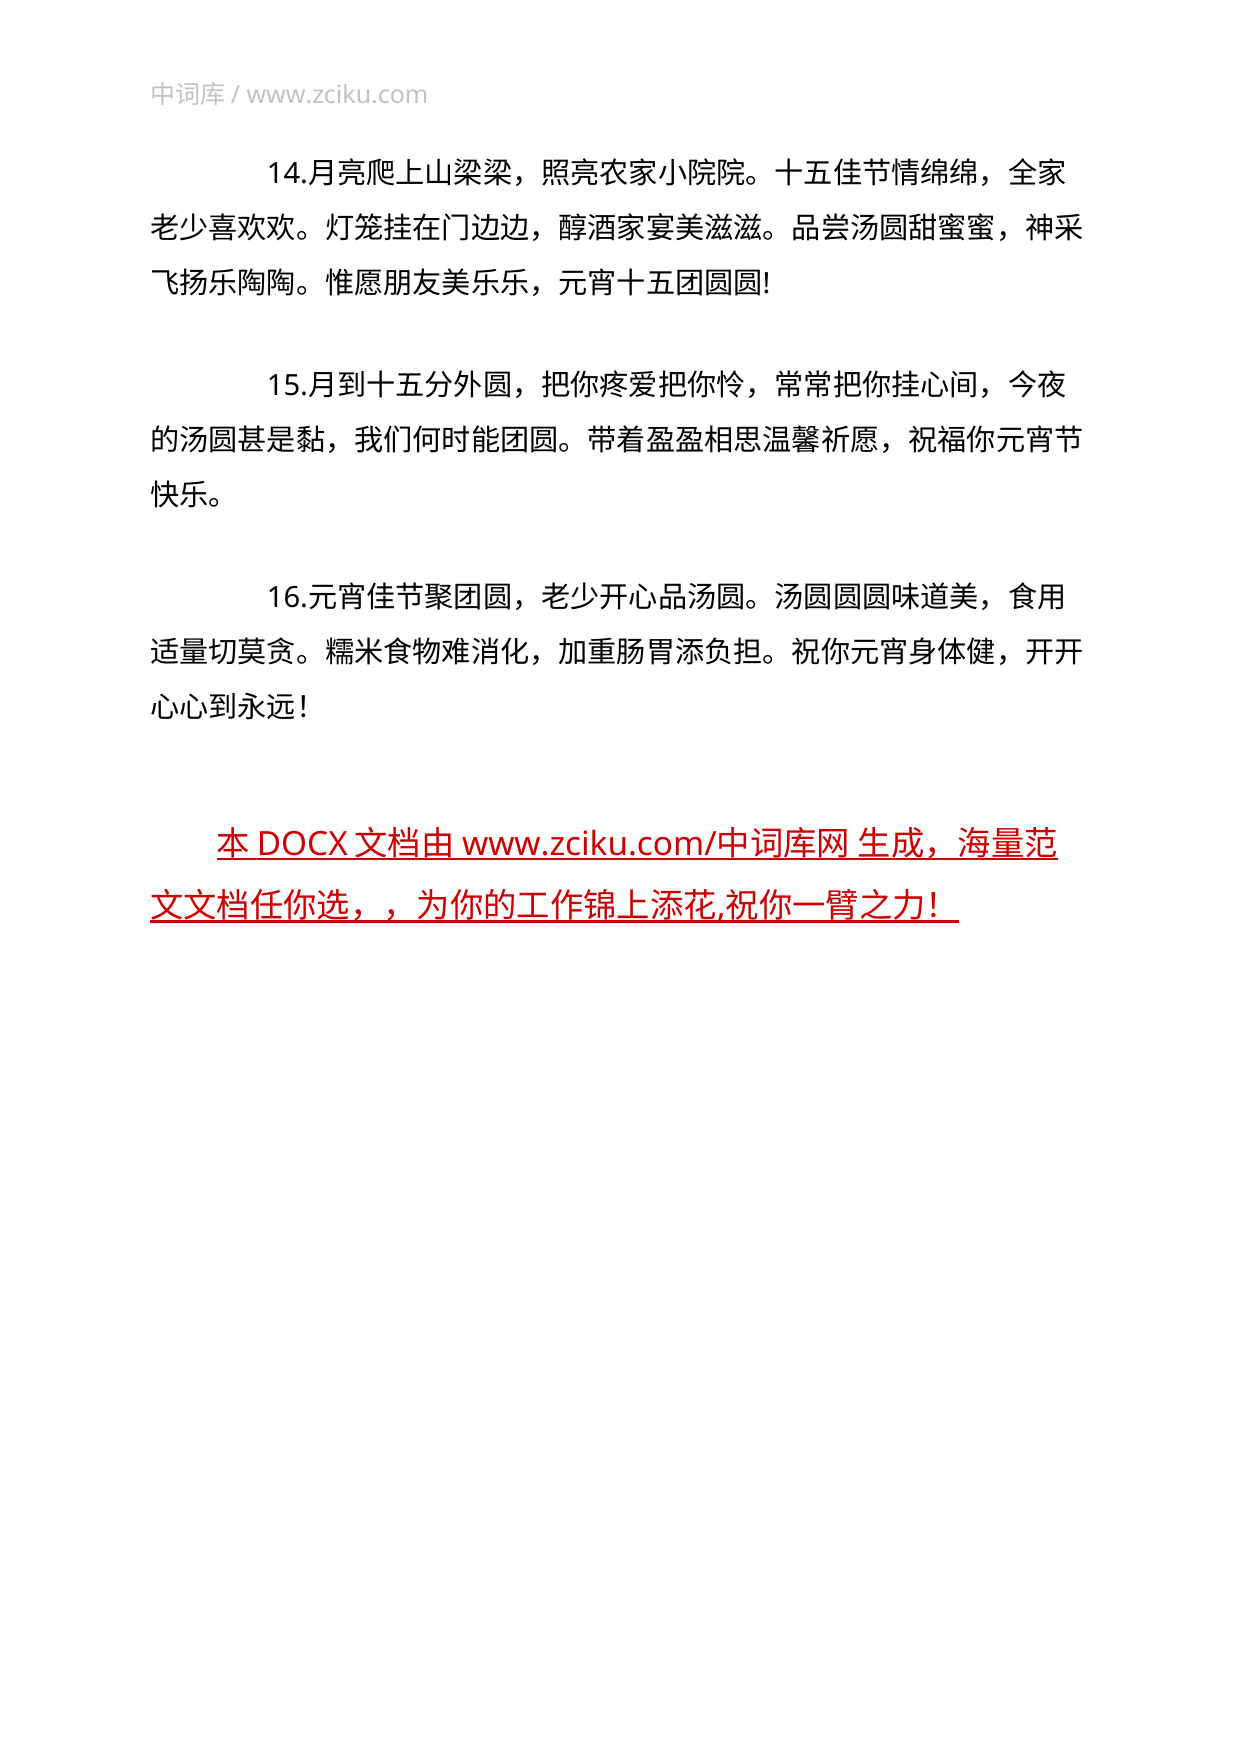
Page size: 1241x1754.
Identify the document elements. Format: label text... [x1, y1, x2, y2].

text 14.月亮爬上山梁梁，照亮农家小院院。十五佳节情绵绵，全家老少喜欢欢。灯笼挂在门边边，醇酒家宴美滋滋。品尝汤圆甜蜜蜜，神采飞扬乐陶陶。惟愿朋友美乐乐，元宵十五团圆圆! [150, 150, 1090, 302]
text 15.月到十五分外圆，把你疼爱把你怜，常常把你挂心间，今夜的汤圆甚是黏，我们何时能团圆。带着盈盈相思温馨祈愿，祝福你元宵节快乐。 [150, 362, 1090, 514]
text 本DOCX文档由 www.zciku.com/中词库网 生成，海量范文文档任你选，，为你的工作锦上添花,祝你一臂之力！ [150, 816, 1090, 928]
text 16.元宵佳节聚团圆，老少开心品汤圆。汤圆圆圆味道美，食用适量切莫贪。糯米食物难消化，加重肠胃添负担。祝你元宵身体健，开开心心到永远！ [150, 573, 1090, 726]
